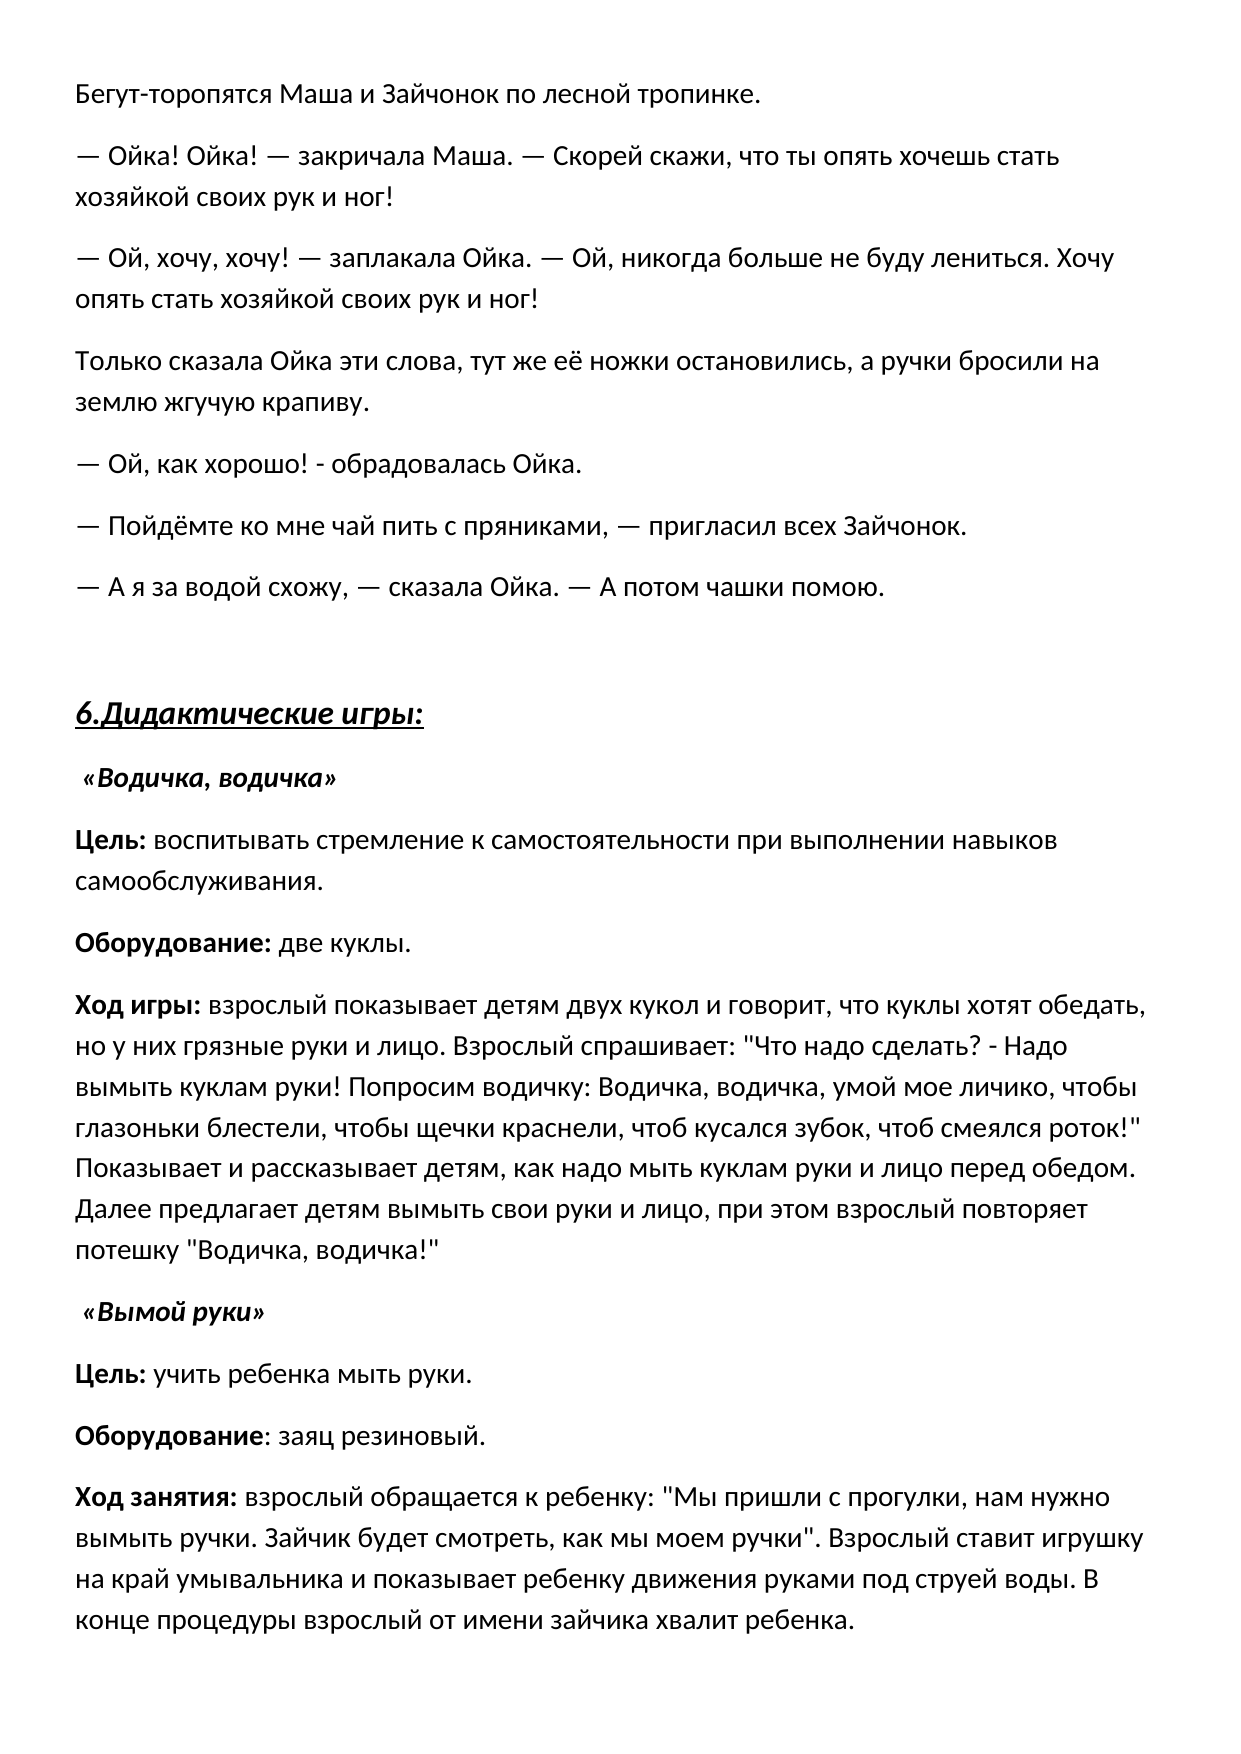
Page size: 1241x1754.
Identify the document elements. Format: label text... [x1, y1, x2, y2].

text Только сказала Ойка эти слова, тут же её ножки остановились, а ручки бросили на землю жгучую крапиву. [75, 342, 1165, 419]
text Ход занятия: взрослый обращается к ребенку: "Мы пришли с прогулки, нам нужно вымыть ручки. Зайчик будет смотреть, как мы моем ручки". Взрослый ставит игрушку на край умывальника и показывает ребенку движения руками под струей воды. В конце процедуры взрослый от имени зайчика хвалит ребенка. [75, 1478, 1165, 1637]
text — Ойка! Ойка! — закричала Маша. — Скорей скажи, что ты опять хочешь стать хозяйкой своих рук и ног! [75, 137, 1165, 213]
text Бегут-торопятся Маша и Зайчонок по лесной тропинке. [75, 75, 1165, 111]
text Оборудование: две куклы. [75, 924, 1165, 960]
text — Ой, хочу, хочу! — заплакала Ойка. — Ой, никогда больше не буду лениться. Хочу опять стать хозяйкой своих рук и ног! [75, 239, 1165, 316]
text «Водичка, водичка» [75, 759, 1165, 795]
text — Ой, как хорошо! - обрадовалась Ойка. [75, 445, 1165, 481]
text Оборудование: заяц резиновый. [75, 1417, 1165, 1452]
text 6.Дидактические игры: [75, 692, 1165, 733]
text Цель: учить ребенка мыть руки. [75, 1355, 1165, 1391]
text Цель: воспитывать стремление к самостоятельности при выполнении навыков самообслуживания. [75, 821, 1165, 898]
text Ход игры: взрослый показывает детям двух кукол и говорит, что куклы хотят обедать, но у них грязные руки и лицо. Взрослый спрашивает: "Что надо сделать? - Надо вымыть куклам руки! Попросим водичку: Водичка, водичка, умой мое личико, чтобы глазоньки блестели, чтобы щечки краснели, чтоб кусался зубок, чтоб смеялся роток!" Показывает и рассказывает детям, как надо мыть куклам руки и лицо перед обедом. Далее предлагает детям вымыть свои руки и лицо, при этом взрослый повторяет потешку "Водичка, водичка!" [75, 986, 1165, 1267]
text «Вымой руки» [75, 1293, 1165, 1329]
text — Пойдёмте ко мне чай пить с пряниками, — пригласил всех Зайчонок. [75, 507, 1165, 542]
text — А я за водой схожу, — сказала Ойка. — А потом чашки помою. [75, 568, 1165, 604]
